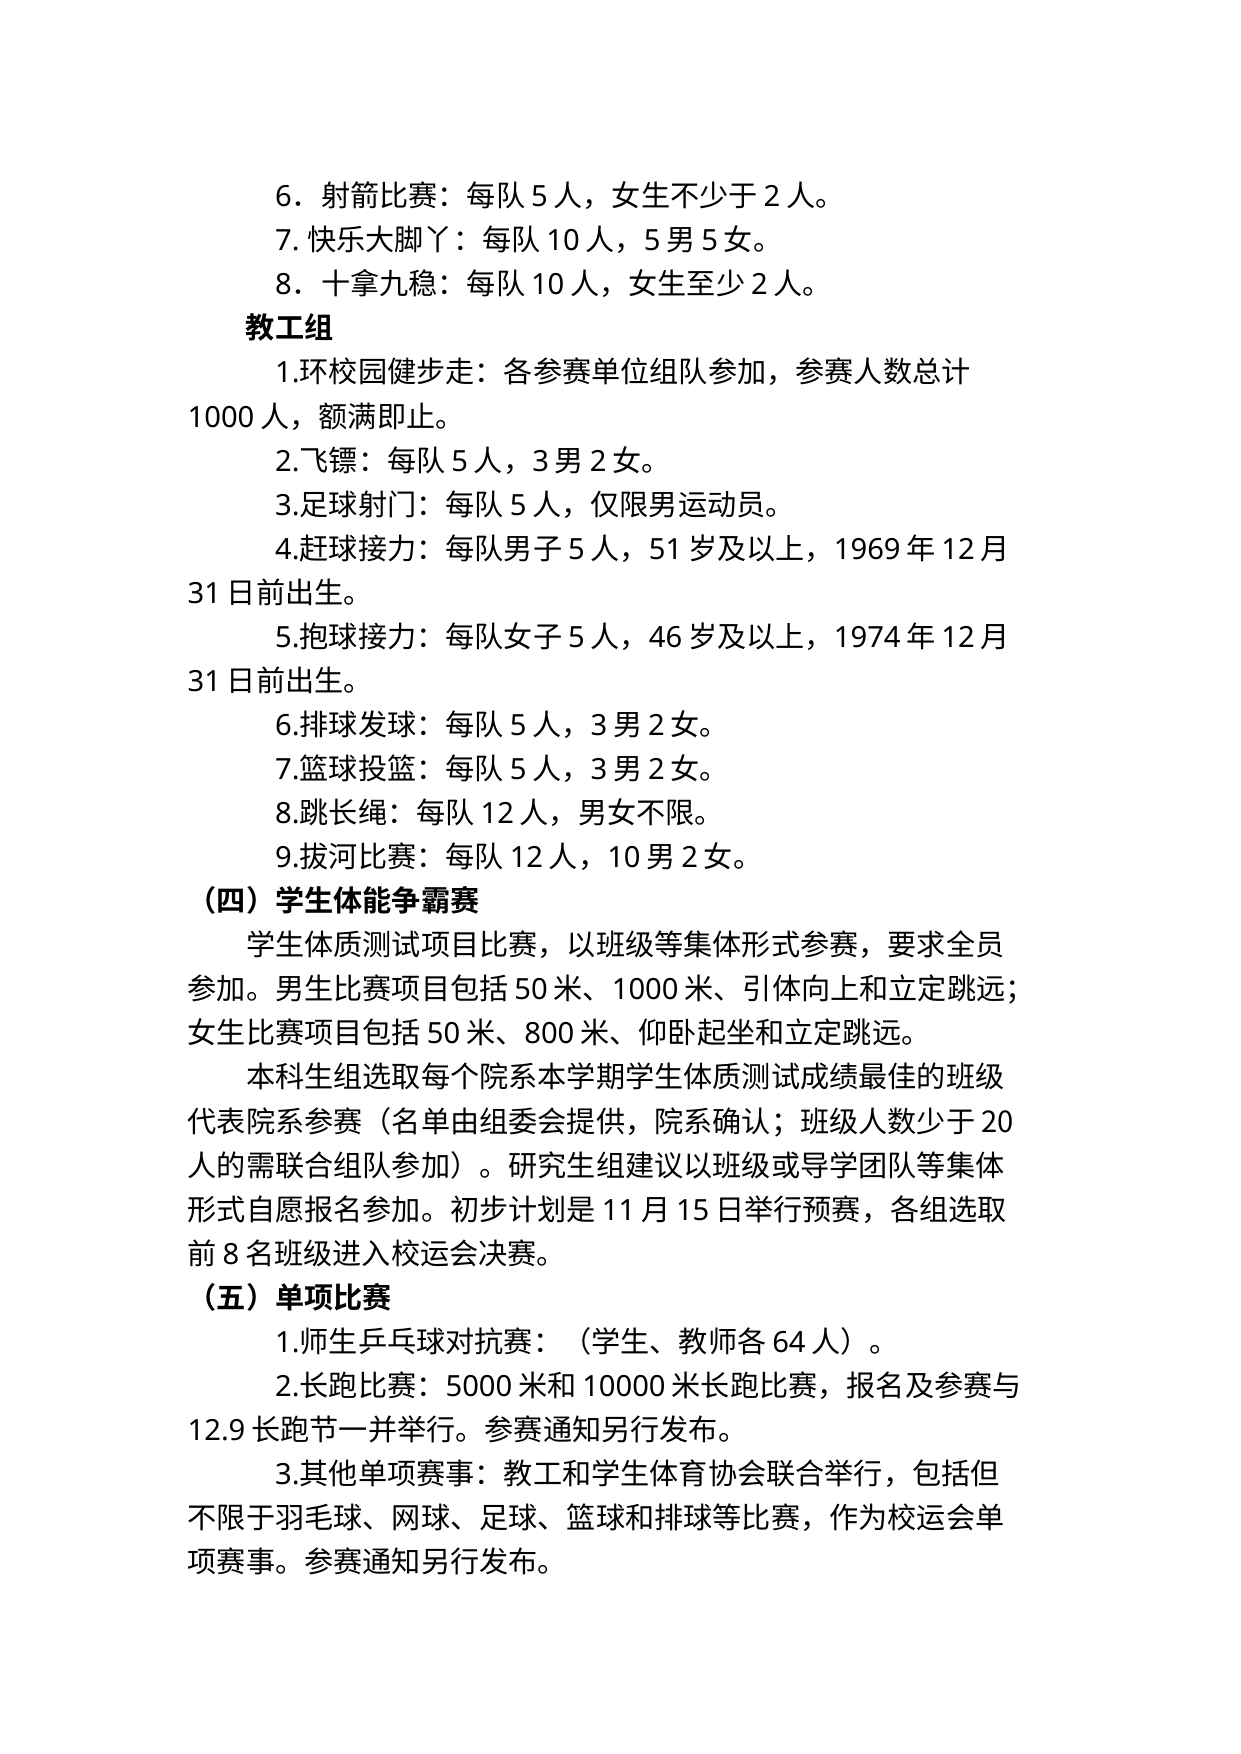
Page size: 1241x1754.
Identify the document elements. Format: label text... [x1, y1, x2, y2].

text （四）学生体能争霸赛 [187, 877, 1053, 921]
text 5.抱球接力：每队女子5人，46岁及以上，1974年12月31日前出生。 [187, 613, 1021, 701]
text 教工组 [187, 304, 1021, 348]
text 2.飞镖：每队5人，3男2女。 [187, 436, 1021, 480]
text 4.赶球接力：每队男子5人，51岁及以上，1969年12月31日前出生。 [187, 524, 1021, 613]
text 3.足球射门：每队5人，仅限男运动员。 [187, 480, 1021, 524]
text 3.其他单项赛事：教工和学生体育协会联合举行，包括但不限于羽毛球、网球、足球、篮球和排球等比赛，作为校运会单项赛事。参赛通知另行发布。 [187, 1450, 1021, 1582]
text 6．射箭比赛：每队5人，女生不少于2人。 [187, 172, 1021, 216]
text 8.跳长绳：每队12人，男女不限。 [187, 789, 1021, 833]
text 2.长跑比赛：5000米和10000米长跑比赛，报名及参赛与12.9长跑节一并举行。参赛通知另行发布。 [187, 1362, 1021, 1450]
text 7. 快乐大脚丫：每队10人，5男5女。 [187, 216, 1021, 260]
text 6.排球发球：每队5人，3男2女。 [187, 701, 1021, 745]
text 7.篮球投篮：每队5人，3男2女。 [187, 745, 1021, 789]
text 8．十拿九稳：每队10人，女生至少2人。 [187, 260, 1021, 304]
text 学生体质测试项目比赛，以班级等集体形式参赛，要求全员参加。男生比赛项目包括50米、1000米、引体向上和立定跳远；女生比赛项目包括50米、800米、仰卧起坐和立定跳远。 [187, 921, 1021, 1053]
text 1.环校园健步走：各参赛单位组队参加，参赛人数总计1000人，额满即止。 [187, 348, 1021, 436]
text （五）单项比赛 [187, 1273, 1053, 1318]
text 9.拔河比赛：每队12人，10男2女。 [187, 833, 1021, 877]
text 本科生组选取每个院系本学期学生体质测试成绩最佳的班级代表院系参赛（名单由组委会提供，院系确认；班级人数少于20人的需联合组队参加）。研究生组建议以班级或导学团队等集体形式自愿报名参加。初步计划是11月15日举行预赛，各组选取前8名班级进入校运会决赛。 [187, 1053, 1021, 1273]
text 1.师生乒乓球对抗赛：（学生、教师各64人）。 [187, 1318, 1021, 1362]
